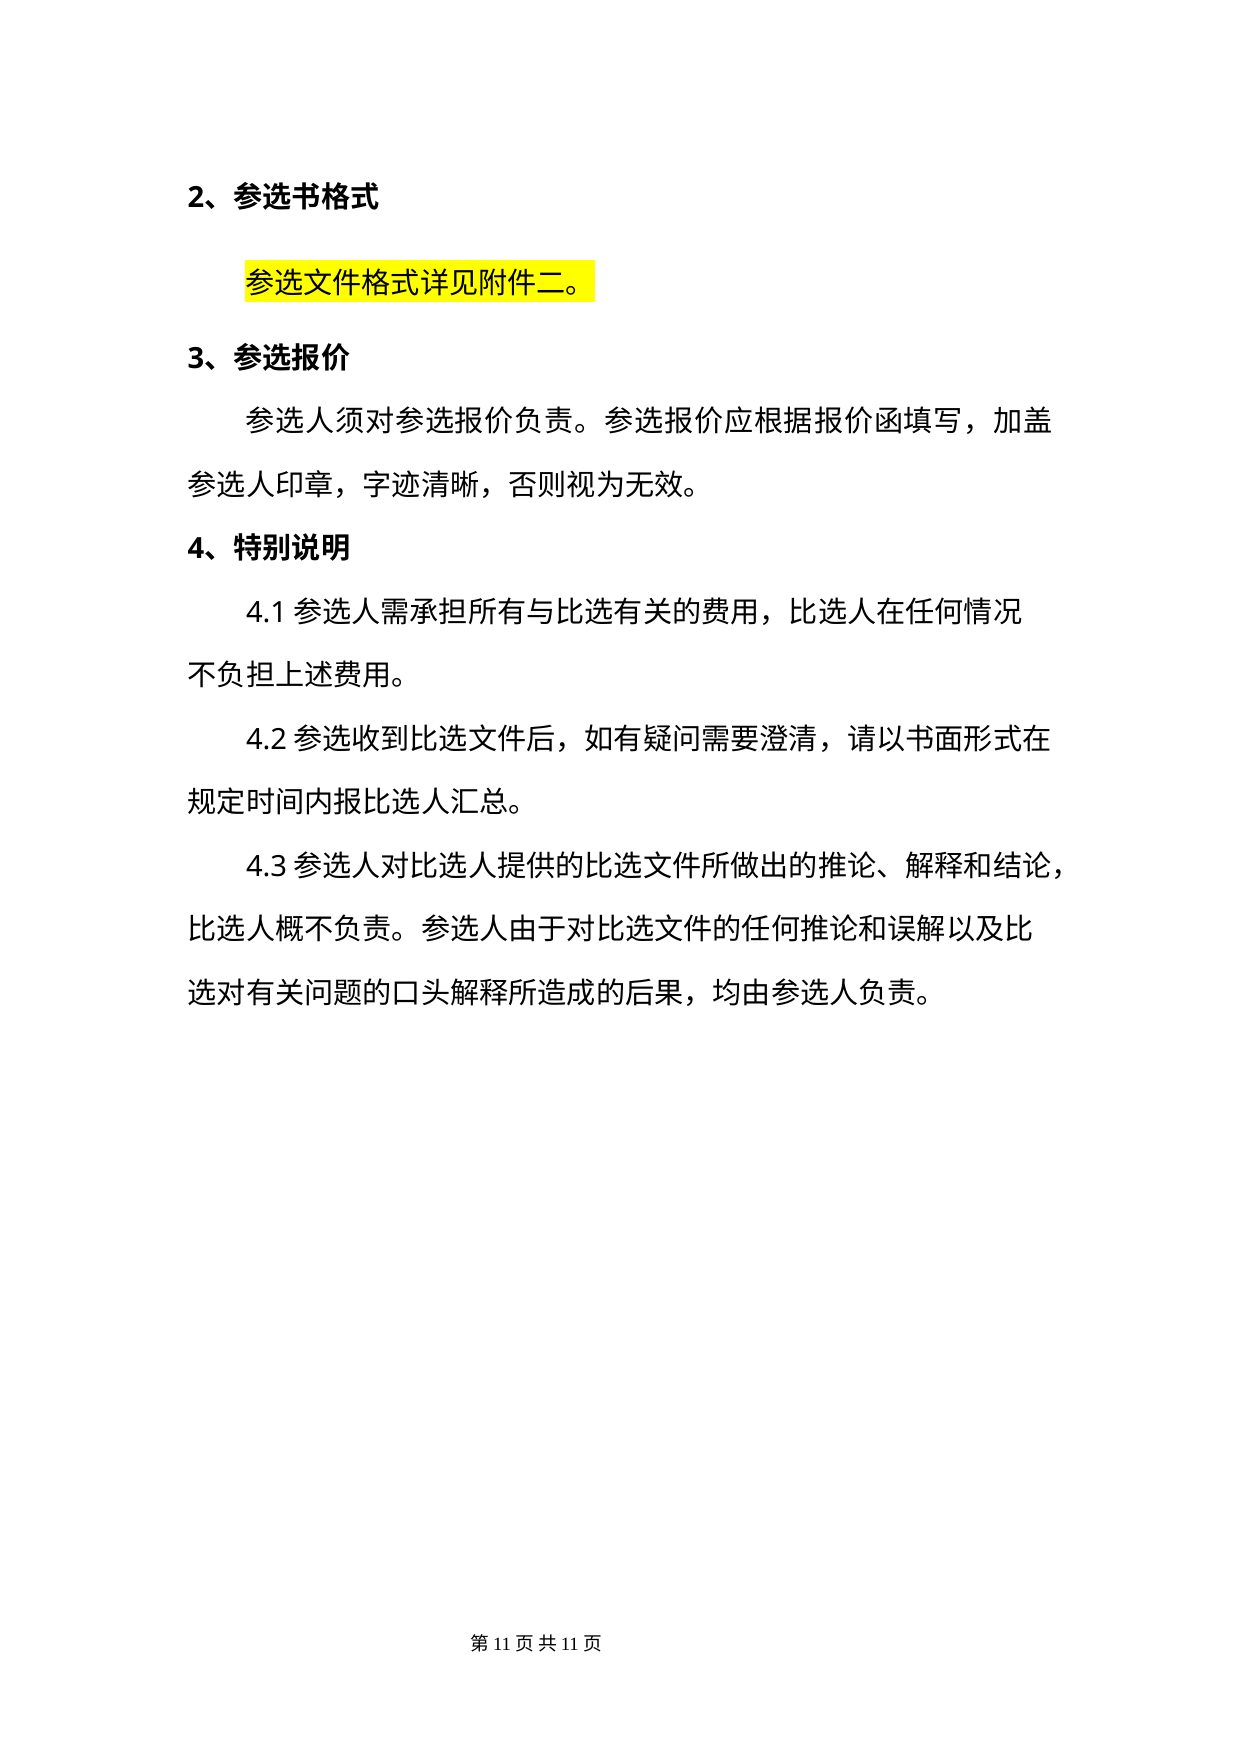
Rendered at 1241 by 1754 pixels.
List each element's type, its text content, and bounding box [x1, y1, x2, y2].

text 参选人须对参选报价负责。参选报价应根据报价函填写，加盖参选人印章，字迹清晰，否则视为无效。 [187, 398, 1053, 503]
text 2、参选书格式 [187, 162, 1053, 227]
text 不负担上述费用。 [187, 652, 1053, 694]
text 4.3参选人对比选人提供的比选文件所做出的推论、解释和结论，比选人概不负责。参选人由于对比选文件的任何推论和误解以及比选对有关问题的口头解释所造成的后果，均由参选人负责。 [187, 842, 1053, 1011]
text 4.1参选人需承担所有与比选有关的费用，比选人在任何情况 [187, 588, 1053, 631]
text 3、参选报价 [187, 334, 1053, 377]
text 4.2参选收到比选文件后，如有疑问需要澄清，请以书面形式在规定时间内报比选人汇总。 [187, 715, 1053, 821]
text 参选文件格式详见附件二。 [187, 248, 1053, 313]
text 4、特别说明 [187, 525, 1053, 567]
